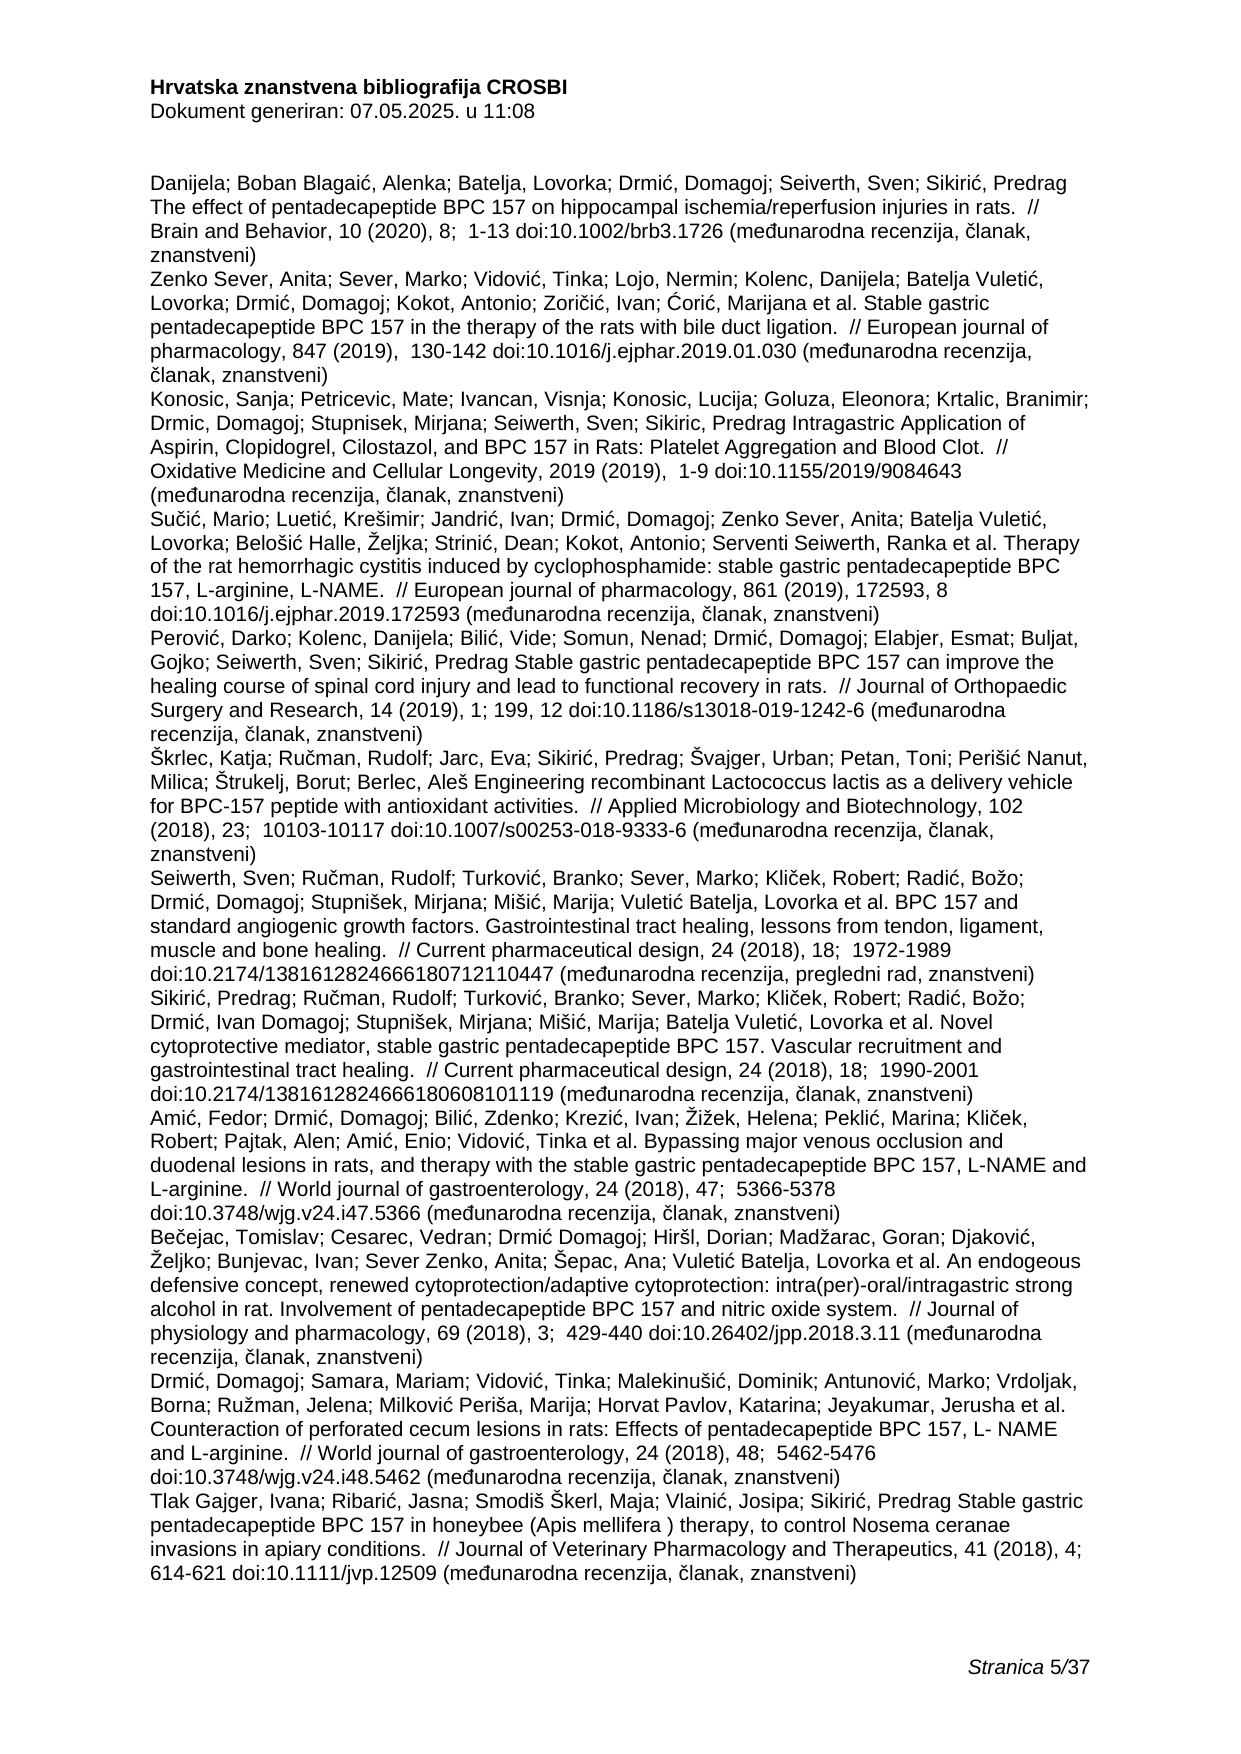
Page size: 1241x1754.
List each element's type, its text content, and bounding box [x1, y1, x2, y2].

text Bečejac, Tomislav; Cesarec, Vedran; Drmić Domagoj; Hiršl, Dorian; Madžarac, Goran; Djaković, Željko; Bunjevac, Ivan; Sever Zenko, Anita; Šepac, Ana; Vuletić Batelja, Lovorka et al. [150, 1225, 1090, 1369]
text Seiwerth, Sven; Ručman, Rudolf; Turković, Branko; Sever, Marko; Kliček, Robert; Radić, Božo; Drmić, Domagoj; Stupnišek, Mirjana; Mišić, Marija; Vuletić Batelja, Lovorka et al. [150, 866, 1090, 986]
text Amić, Fedor; Drmić, Domagoj; Bilić, Zdenko; Krezić, Ivan; Žižek, Helena; Peklić, Marina; Kliček, Robert; Pajtak, Alen; Amić, Enio; Vidović, Tinka et al. [150, 1105, 1090, 1225]
text Konosic, Sanja; Petricevic, Mate; Ivancan, Visnja; Konosic, Lucija; Goluza, Eleonora; Krtalic, Branimir; Drmic, Domagoj; Stupnisek, Mirjana; Seiwerth, Sven; Sikiric, Predrag [150, 387, 1090, 506]
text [150, 171, 1090, 267]
text Škrlec, Katja; Ručman, Rudolf; Jarc, Eva; Sikirić, Predrag; Švajger, Urban; Petan, Toni; Perišić Nanut, Milica; Štrukelj, Borut; Berlec, Aleš [150, 746, 1090, 866]
text Sikirić, Predrag; Ručman, Rudolf; Turković, Branko; Sever, Marko; Kliček, Robert; Radić, Božo; Drmić, Ivan Domagoj; Stupnišek, Mirjana; Mišić, Marija; Batelja Vuletić, Lovorka et al. [150, 986, 1090, 1105]
text Zenko Sever, Anita; Sever, Marko; Vidović, Tinka; Lojo, Nermin; Kolenc, Danijela; Batelja Vuletić, Lovorka; Drmić, Domagoj; Kokot, Antonio; Zoričić, Ivan; Ćorić, Marijana et al. [150, 267, 1090, 387]
text Perović, Darko; Kolenc, Danijela; Bilić, Vide; Somun, Nenad; Drmić, Domagoj; Elabjer, Esmat; Buljat, Gojko; Seiwerth, Sven; Sikirić, Predrag [150, 626, 1090, 746]
text Drmić, Domagoj; Samara, Mariam; Vidović, Tinka; Malekinušić, Dominik; Antunović, Marko; Vrdoljak, Borna; Ružman, Jelena; Milković Periša, Marija; Horvat Pavlov, Katarina; Jeyakumar, Jerusha et al. [150, 1369, 1090, 1489]
text Tlak Gajger, Ivana; Ribarić, Jasna; Smodiš Škerl, Maja; Vlainić, Josipa; Sikirić, Predrag [150, 1489, 1090, 1584]
text Sučić, Mario; Luetić, Krešimir; Jandrić, Ivan; Drmić, Domagoj; Zenko Sever, Anita; Batelja Vuletić, Lovorka; Belošić Halle, Željka; Strinić, Dean; Kokot, Antonio; Serventi Seiwerth, Ranka et al. [150, 506, 1090, 626]
